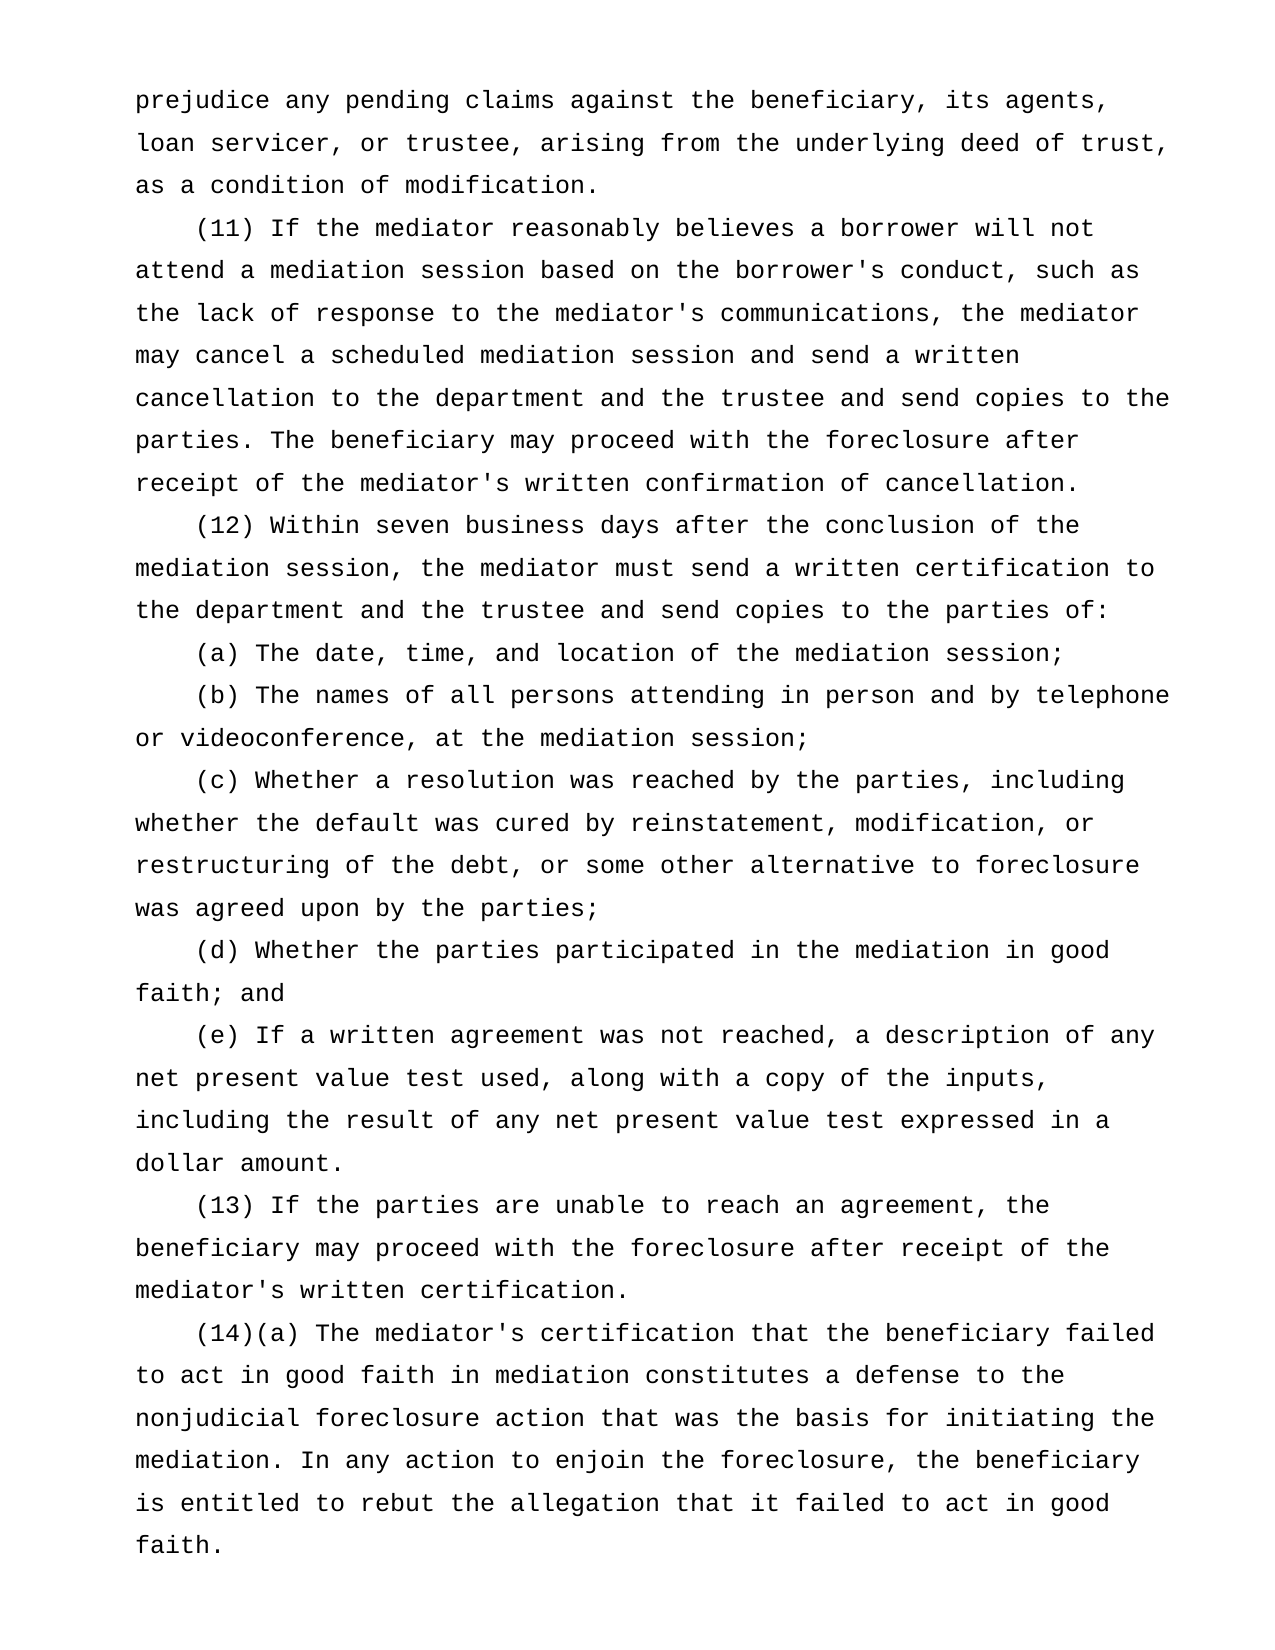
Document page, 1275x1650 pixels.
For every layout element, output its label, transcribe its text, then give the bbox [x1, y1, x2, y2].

text (a) The date, time, and location of the mediation session; [135, 627, 1170, 670]
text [135, 75, 1170, 202]
text (14)(a) The mediator's certification that the beneficiary failed to act in good faith in mediation constitutes a defense to the nonjudicial foreclosure action that was the basis for initiating the mediation. In any action to enjoin the foreclosure, the beneficiary is entitled to rebut the allegation that it failed to act in good faith. [135, 1307, 1170, 1562]
text (b) The names of all persons attending in person and by telephone or videoconference, at the mediation session; [135, 670, 1170, 755]
text (11) If the mediator reasonably believes a borrower will not attend a mediation session based on the borrower's conduct, such as the lack of response to the mediator's communications, the mediator may cancel a scheduled mediation session and send a written cancellation to the department and the trustee and send copies to the parties. The beneficiary may proceed with the foreclosure after receipt of the mediator's written confirmation of cancellation. [135, 202, 1170, 500]
text (e) If a written agreement was not reached, a description of any net present value test used, along with a copy of the inputs, including the result of any net present value test expressed in a dollar amount. [135, 1010, 1170, 1180]
text (12) Within seven business days after the conclusion of the mediation session, the mediator must send a written certification to the department and the trustee and send copies to the parties of: [135, 500, 1170, 627]
text (c) Whether a resolution was reached by the parties, including whether the default was cured by reinstatement, modification, or restructuring of the debt, or some other alternative to foreclosure was agreed upon by the parties; [135, 755, 1170, 925]
text (d) Whether the parties participated in the mediation in good faith; and [135, 925, 1170, 1010]
text (13) If the parties are unable to reach an agreement, the beneficiary may proceed with the foreclosure after receipt of the mediator's written certification. [135, 1180, 1170, 1307]
